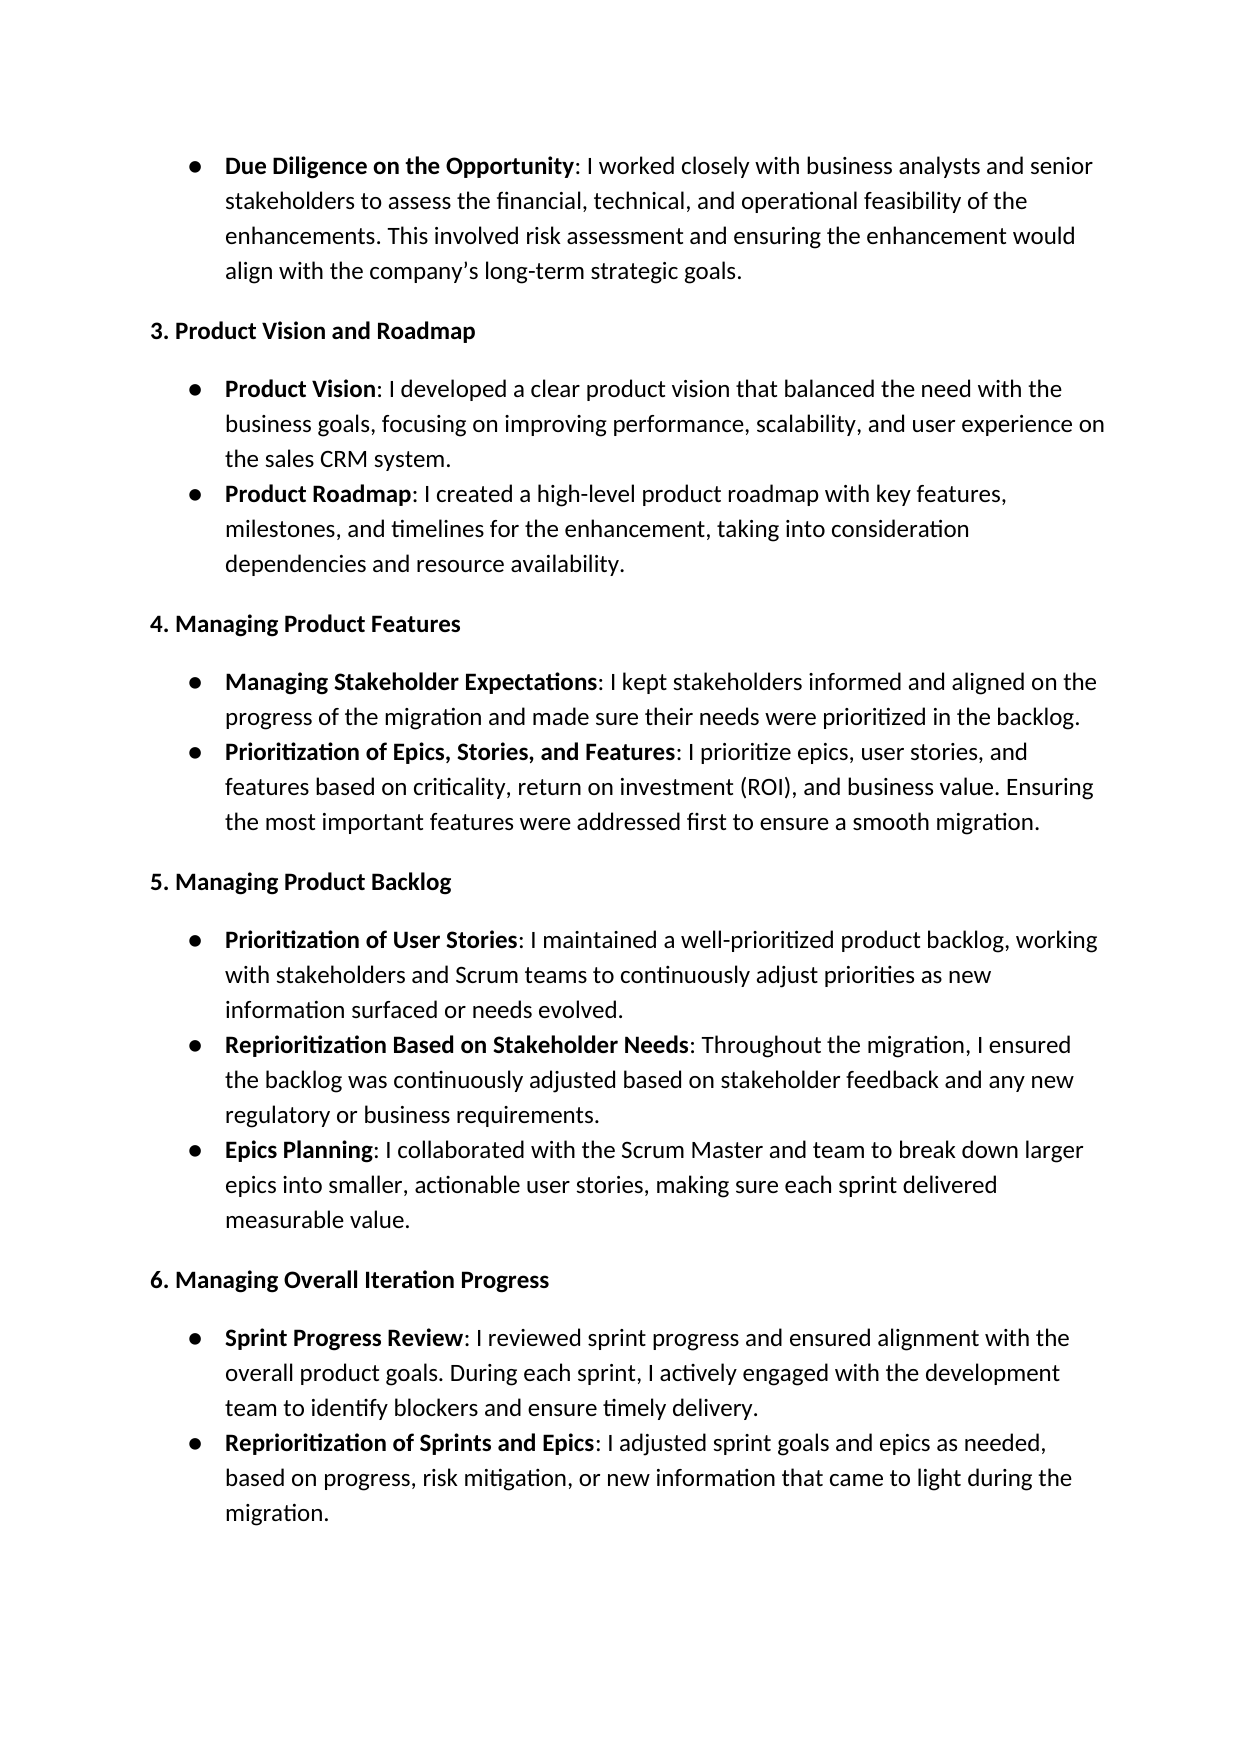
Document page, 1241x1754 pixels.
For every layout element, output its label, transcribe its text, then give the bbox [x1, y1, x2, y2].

list Managing Stakeholder Expectations: I kept stakeholders informed and aligned on the progress of the migration and made sure their needs were prioritized in the backlog. [187, 666, 1107, 731]
subtitle 6. Managing Overall Iteration Progress [150, 1264, 1107, 1294]
list Prioritization of Epics, Stories, and Features: I prioritize epics, user stories, and features based on criticality, return on investment (ROI), and business value. Ensuring the most important features were addressed first to ensure a smooth migration. [187, 736, 1107, 836]
list Epics Planning: I collaborated with the Scrum Master and team to break down larger epics into smaller, actionable user stories, making sure each sprint delivered measurable value. [187, 1134, 1107, 1234]
subtitle 5. Managing Product Backlog [150, 866, 1107, 896]
list Product Vision: I developed a clear product vision that balanced the need with the business goals, focusing on improving performance, scalability, and user experience on the sales CRM system. [187, 373, 1107, 473]
subtitle 4. Managing Product Features [150, 608, 1107, 638]
list Sprint Progress Review: I reviewed sprint progress and ensured alignment with the overall product goals. During each sprint, I actively engaged with the development team to identify blockers and ensure timely delivery. [187, 1322, 1107, 1422]
list Reprioritization Based on Stakeholder Needs: Throughout the migration, I ensured the backlog was continuously adjusted based on stakeholder feedback and any new regulatory or business requirements. [187, 1029, 1107, 1129]
list Product Roadmap: I created a high-level product roadmap with key features, milestones, and timelines for the enhancement, taking into consideration dependencies and resource availability. [187, 478, 1107, 578]
list Due Diligence on the Opportunity: I worked closely with business analysts and senior stakeholders to assess the financial, technical, and operational feasibility of the enhancements. This involved risk assessment and ensuring the enhancement would align with the company’s long-term strategic goals. [187, 150, 1107, 286]
list Prioritization of User Stories: I maintained a well-prioritized product backlog, working with stakeholders and Scrum teams to continuously adjust priorities as new information surfaced or needs evolved. [187, 924, 1107, 1024]
list Reprioritization of Sprints and Epics: I adjusted sprint goals and epics as needed, based on progress, risk mitigation, or new information that came to light during the migration. [187, 1427, 1107, 1527]
subtitle 3. Product Vision and Roadmap [150, 315, 1107, 346]
